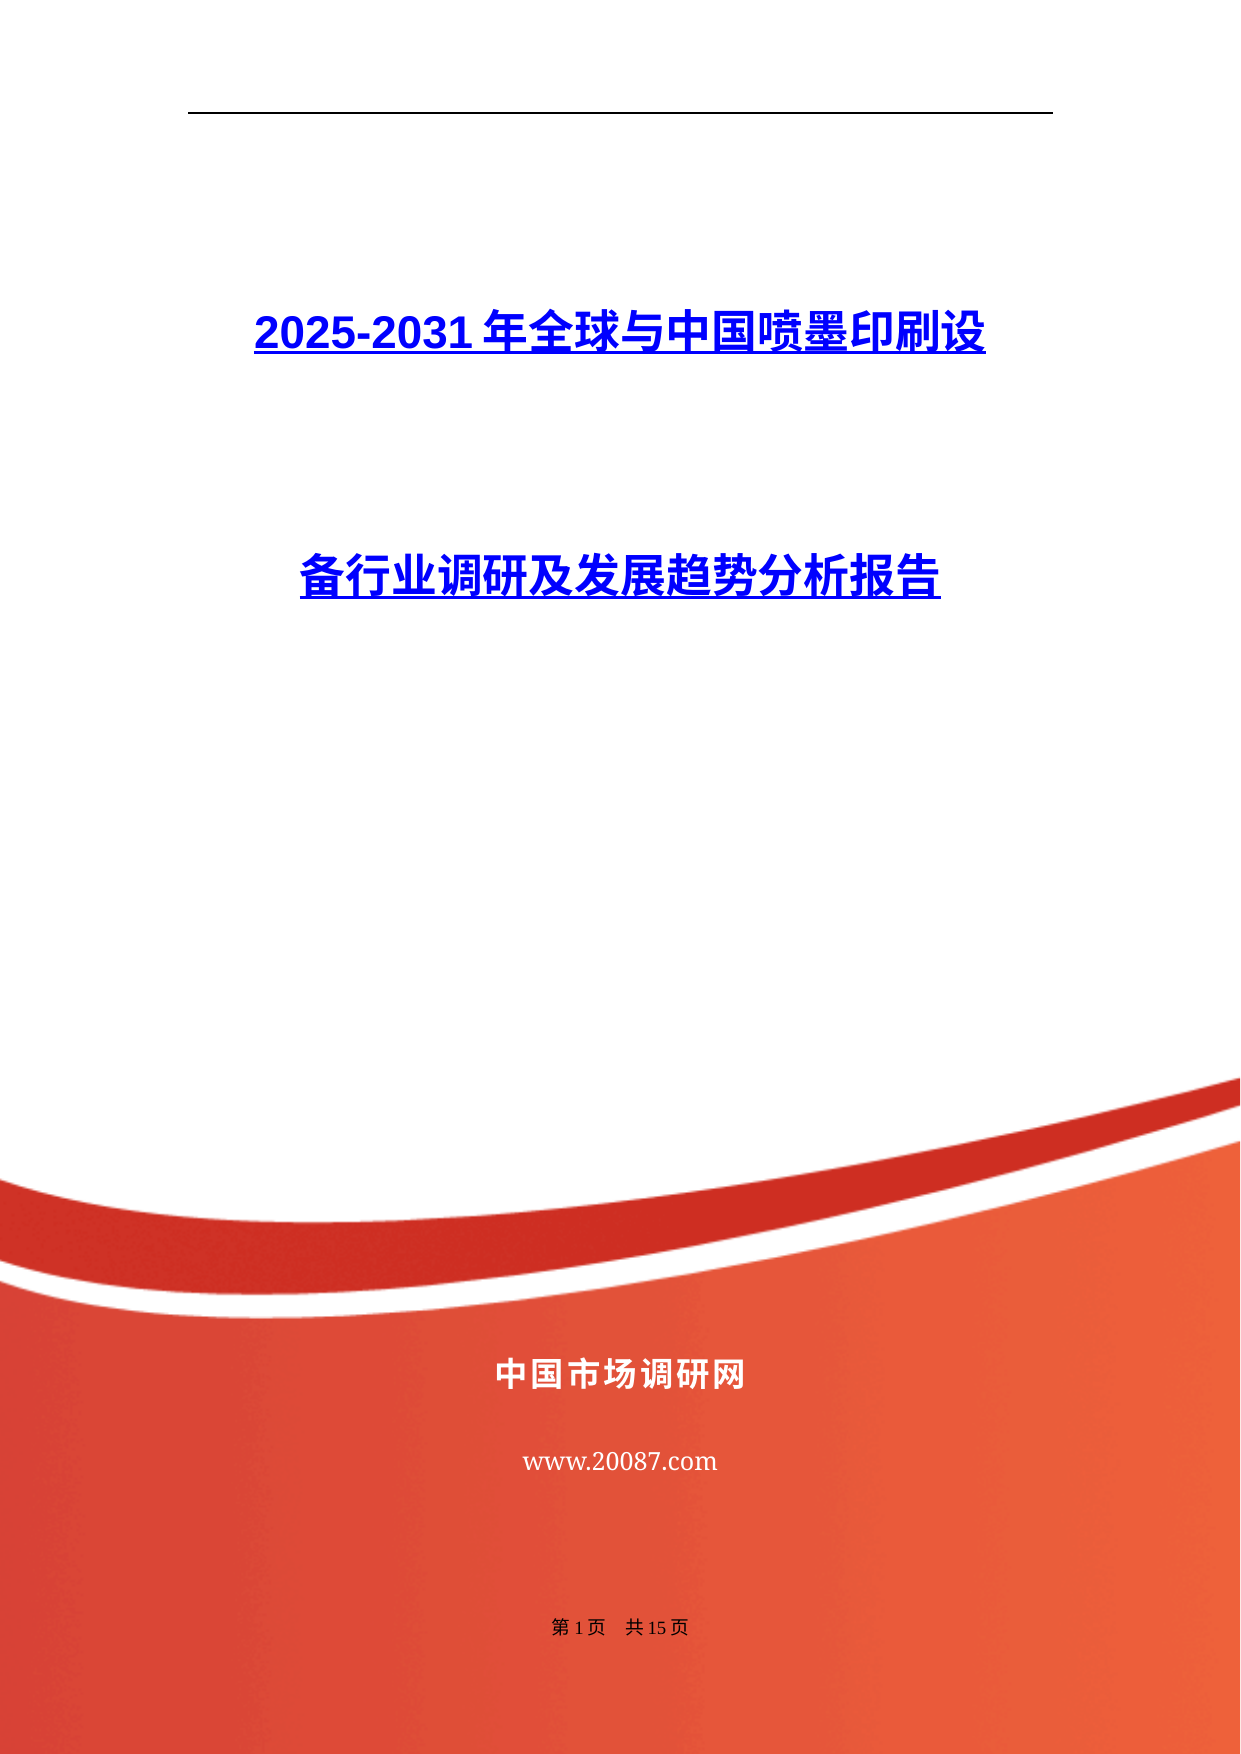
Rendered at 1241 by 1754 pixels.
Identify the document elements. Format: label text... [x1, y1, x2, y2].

subtitle 中国市场调研网 [187, 1339, 1053, 1404]
text www.20087.com [187, 1428, 1053, 1493]
table_header 2025-2031年全球与中国喷墨印刷设备行业调研及发展趋势分析报告 [188, 207, 1053, 773]
picture [0, 1006, 1241, 1754]
